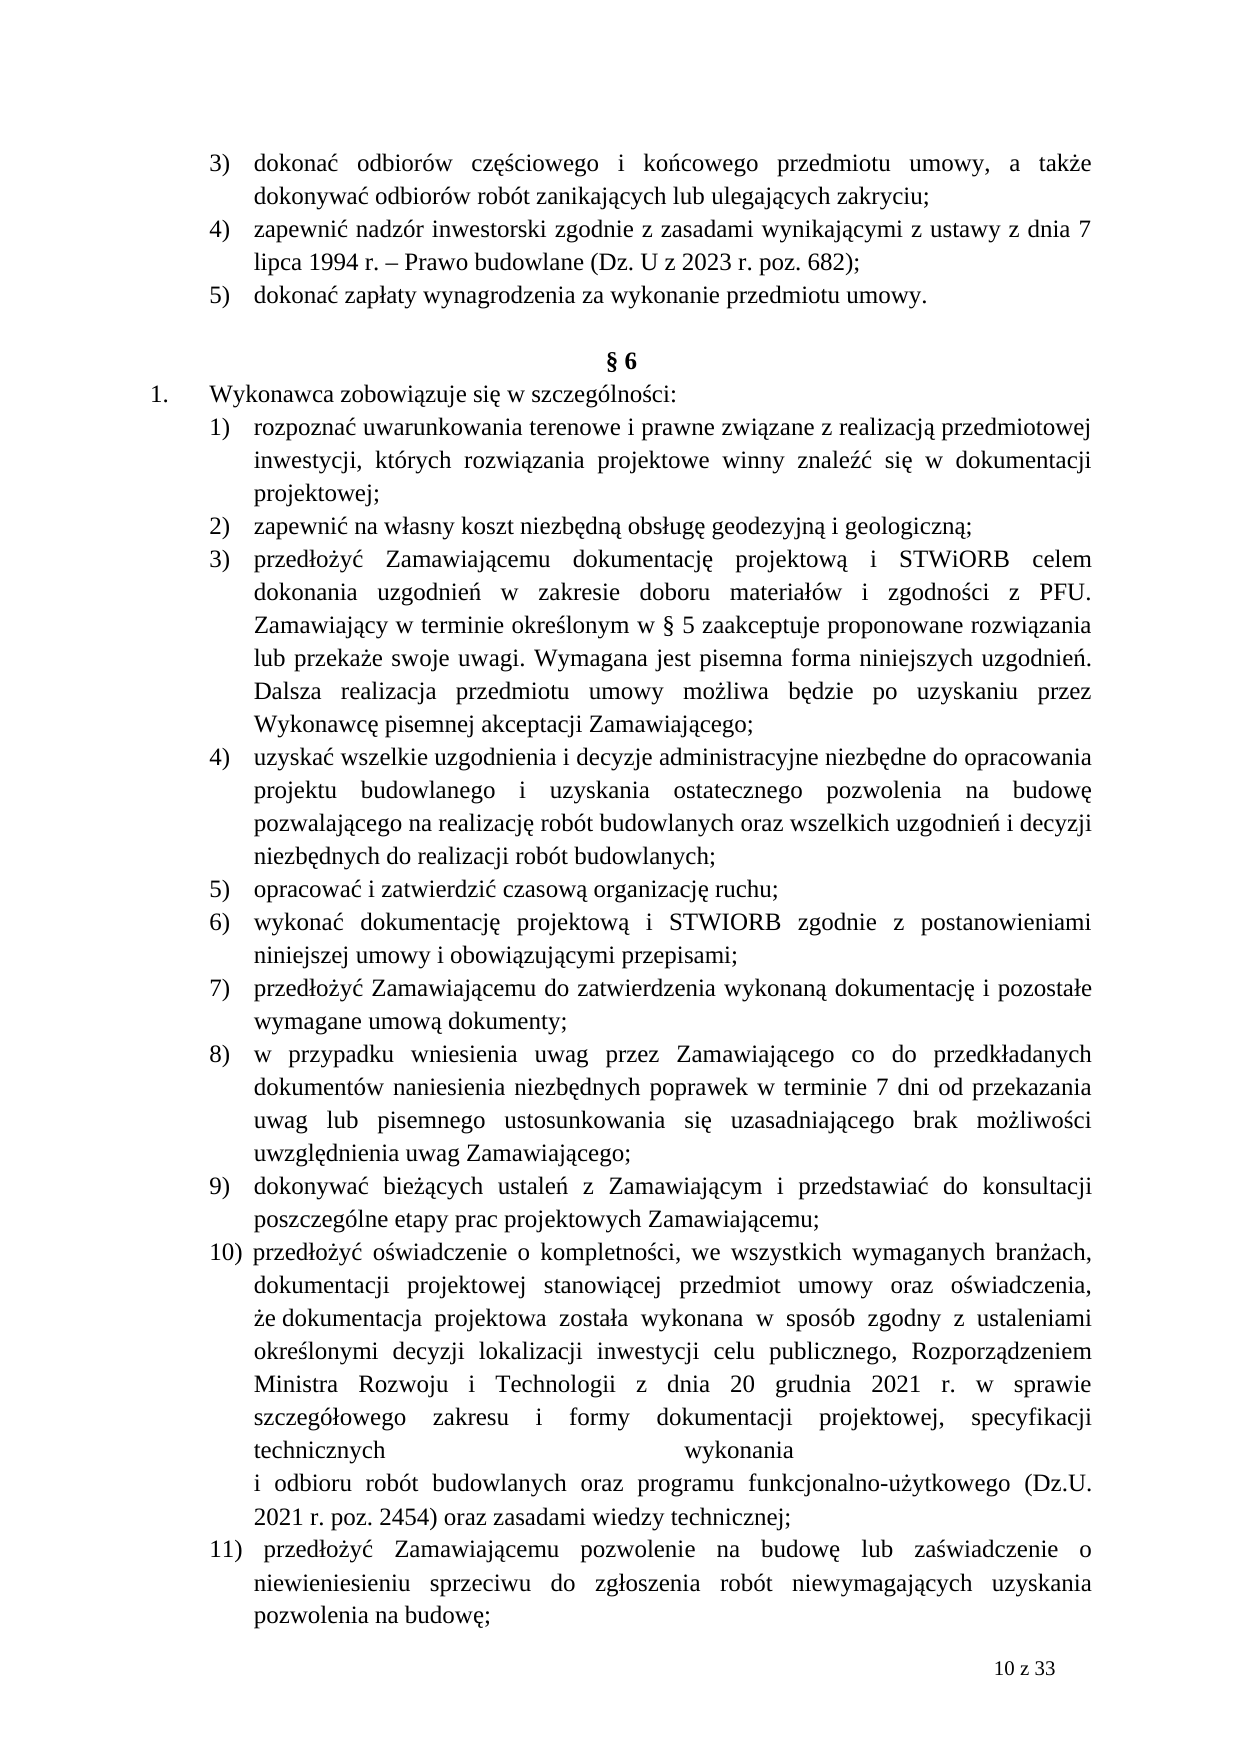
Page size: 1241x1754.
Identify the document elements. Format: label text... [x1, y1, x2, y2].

list dokonać zapłaty wynagrodzenia za wykonanie przedmiotu umowy. [209, 280, 1092, 308]
list 8) w przypadku wniesienia uwag przez Zamawiającego co do przedkładanych dokumentów naniesienia niezbędnych poprawek w terminie 7 dni od przekazania uwag lub pisemnego ustosunkowania się uzasadniającego brak możliwości uwzględnienia uwag Zamawiającego; [209, 1039, 1092, 1167]
list 7) przedłożyć Zamawiającemu do zatwierdzenia wykonaną dokumentację i pozostałe wymagane umową dokumenty; [209, 973, 1092, 1035]
list 5) opracować i zatwierdzić czasową organizację ruchu; [209, 874, 1092, 903]
text § 6 [150, 346, 1092, 374]
list zapewnić nadzór inwestorski zgodnie z zasadami wynikającymi z ustawy z dnia 7 lipca 1994 r. – Prawo budowlane (Dz. U z 2023 r. poz. 682); [209, 214, 1092, 276]
list rozpoznać uwarunkowania terenowe i prawne związane z realizacją przedmiotowej inwestycji, których rozwiązania projektowe winny znaleźć się w dokumentacji projektowej; [209, 412, 1092, 507]
list 6) wykonać dokumentację projektową i STWIORB zgodnie z postanowieniami niniejszej umowy i obowiązującymi przepisami; [209, 907, 1092, 969]
list 4) uzyskać wszelkie uzgodnienia i decyzje administracyjne niezbędne do opracowania projektu budowlanego i uzyskania ostatecznego pozwolenia na budowę pozwalającego na realizację robót budowlanych oraz wszelkich uzgodnień i decyzji niezbędnych do realizacji robót budowlanych; [209, 742, 1092, 870]
text 9) dokonywać bieżących ustaleń z Zamawiającym i przedstawiać do konsultacji poszczególne etapy prac projektowych Zamawiającemu; [209, 1171, 1092, 1233]
text 10) przedłożyć oświadczenie o kompletności, we wszystkich wymaganych branżach, dokumentacji projektowej stanowiącej przedmiot umowy oraz oświadczenia, że dokumentacja projektowa została wykonana w sposób zgodny z ustaleniami określonymi decyzji lokalizacji inwestycji celu publicznego, Rozporządzeniem Ministra Rozwoju i Technologii z dnia 20 grudnia 2021 r. w sprawie szczegółowego zakresu i formy dokumentacji projektowej, specyfikacji technicznych wykonania i odbioru robót budowlanych oraz programu funkcjonalno-użytkowego (Dz.U. 2021 r. poz. 2454) oraz zasadami wiedzy technicznej; [209, 1237, 1092, 1530]
list 3) przedłożyć Zamawiającemu dokumentację projektową i STWiORB celem dokonania uzgodnień w zakresie doboru materiałów i zgodności z PFU. Zamawiający w terminie określonym w § 5 zaakceptuje proponowane rozwiązania lub przekaże swoje uwagi. Wymagana jest pisemna forma niniejszych uzgodnień. Dalsza realizacja przedmiotu umowy możliwa będzie po uzyskaniu przez Wykonawcę pisemnej akceptacji Zamawiającego; [209, 544, 1092, 738]
list 2) zapewnić na własny koszt niezbędną obsługę geodezyjną i geologiczną; [209, 511, 1092, 540]
list dokonać odbiorów częściowego i końcowego przedmiotu umowy, a także dokonywać odbiorów robót zanikających lub ulegających zakryciu; [209, 148, 1092, 209]
text 11) przedłożyć Zamawiającemu pozwolenie na budowę lub zaświadczenie o niewieniesieniu sprzeciwu do zgłoszenia robót niewymagających uzyskania pozwolenia na budowę; [209, 1534, 1092, 1629]
list Wykonawca zobowiązuje się w szczególności: [150, 379, 1092, 408]
